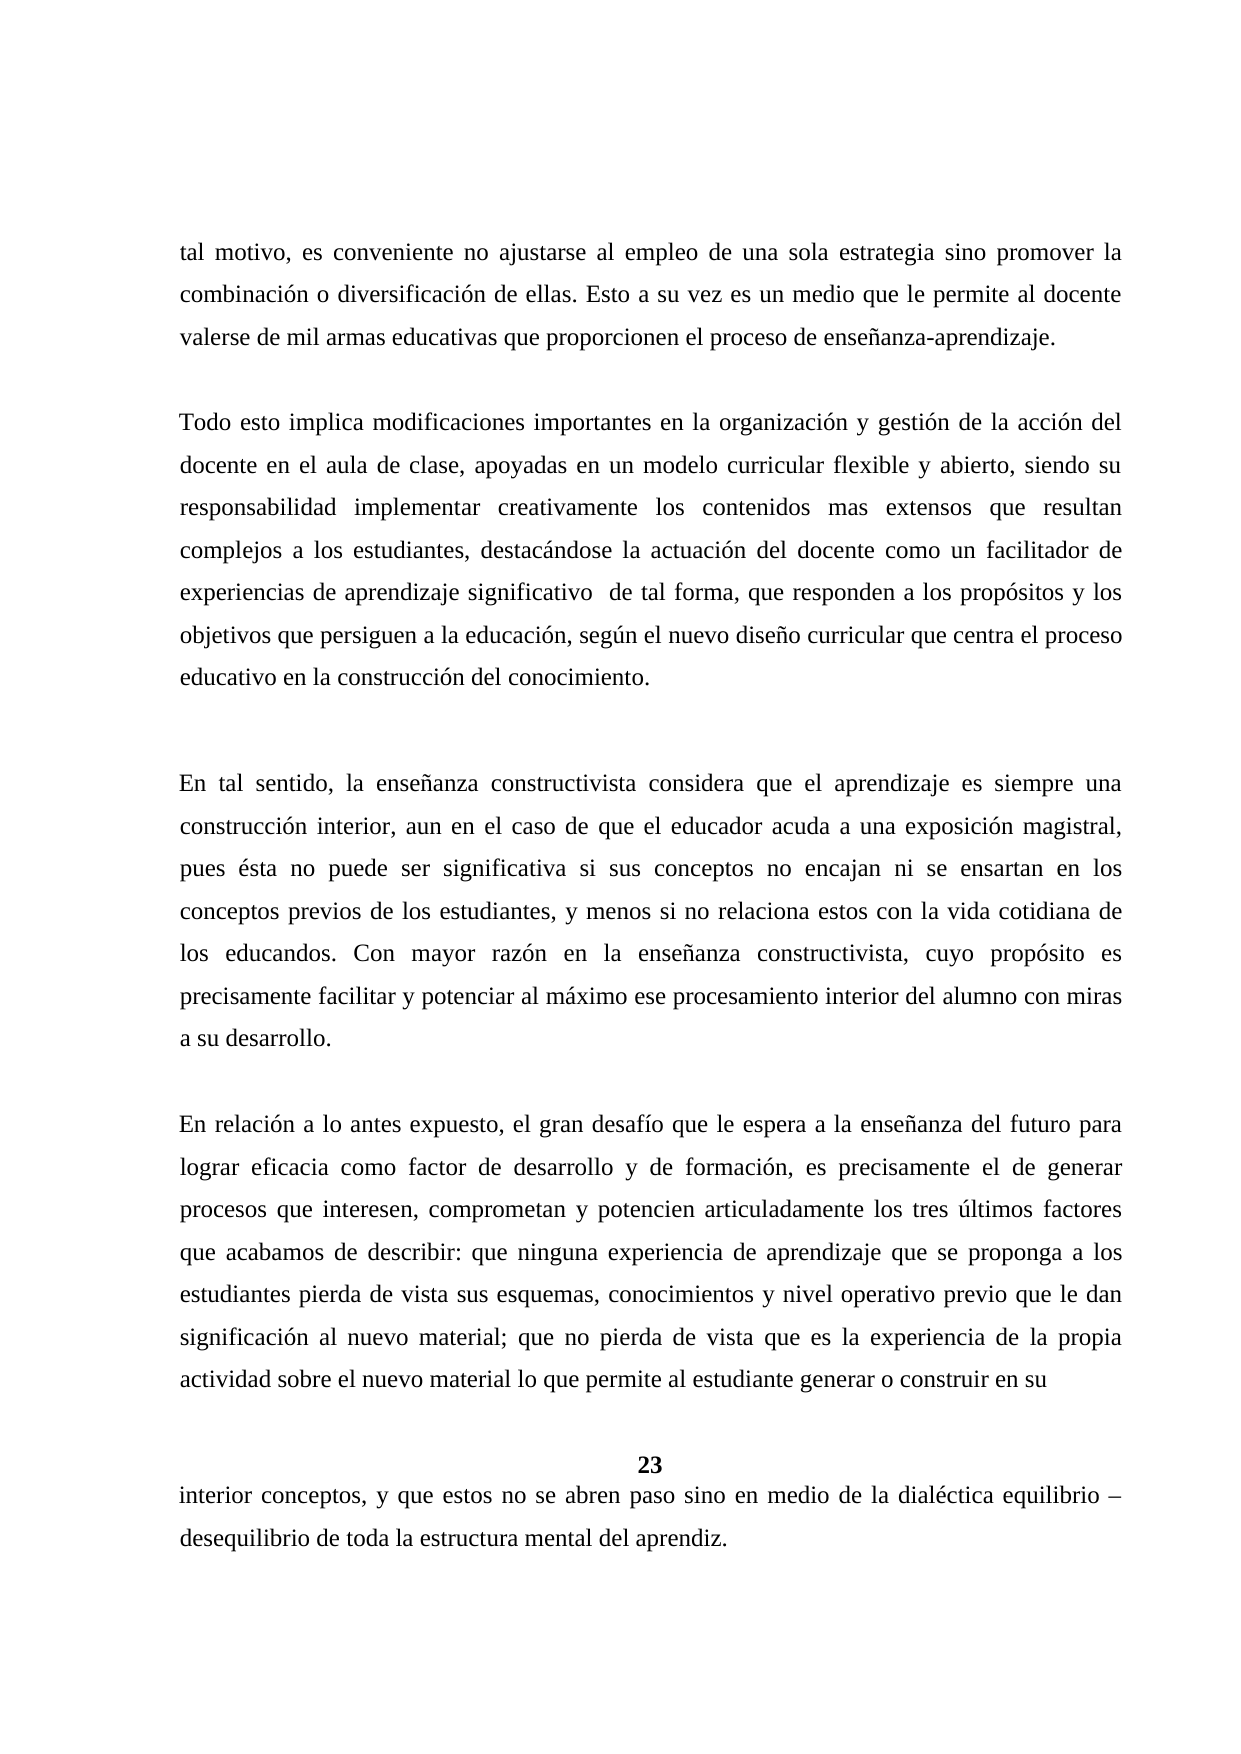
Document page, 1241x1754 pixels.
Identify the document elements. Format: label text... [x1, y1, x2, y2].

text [178, 237, 1123, 350]
text En tal sentido, la enseñanza constructivista considera que el aprendizaje es siempre una construcción interior, aun en el caso de que el educador acuda a una exposición magistral, pues ésta no puede ser significativa si sus conceptos no encajan ni se ensartan en los conceptos previos de los estudiantes, y menos si no relaciona estos con la vida cotidiana de los educandos. Con mayor razón en la enseñanza constructivista, cuyo propósito es precisamente facilitar y potenciar al máximo ese procesamiento interior del alumno con miras a su desarrollo. [178, 768, 1123, 1052]
text Todo esto implica modificaciones importantes en la organización y gestión de la acción del docente en el aula de clase, apoyadas en un modelo curricular flexible y abierto, siendo su responsabilidad implementar creativamente los contenidos mas extensos que resultan complejos a los estudiantes, destacándose la actuación del docente como un facilitador de experiencias de aprendizaje significativo de tal forma, que responden a los propósitos y los objetivos que persiguen a la educación, según el nuevo diseño curricular que centra el proceso educativo en la construcción del conocimiento. [178, 407, 1123, 691]
text interior conceptos, y que estos no se abren paso sino en medio de la dialéctica equilibrio – desequilibrio de toda la estructura mental del aprendiz. [178, 1481, 1123, 1552]
text En relación a lo antes expuesto, el gran desafío que le espera a la enseñanza del futuro para lograr eficacia como factor de desarrollo y de formación, es precisamente el de generar procesos que interesen, comprometan y potencien articuladamente los tres últimos factores que acabamos de describir: que ninguna experiencia de aprendizaje que se proponga a los estudiantes pierda de vista sus esquemas, conocimientos y nivel operativo previo que le dan significación al nuevo material; que no pierda de vista que es la experiencia de la propia actividad sobre el nuevo material lo que permite al estudiante generar o construir en su [178, 1109, 1123, 1393]
subtitle 23 [285, 1450, 1014, 1478]
